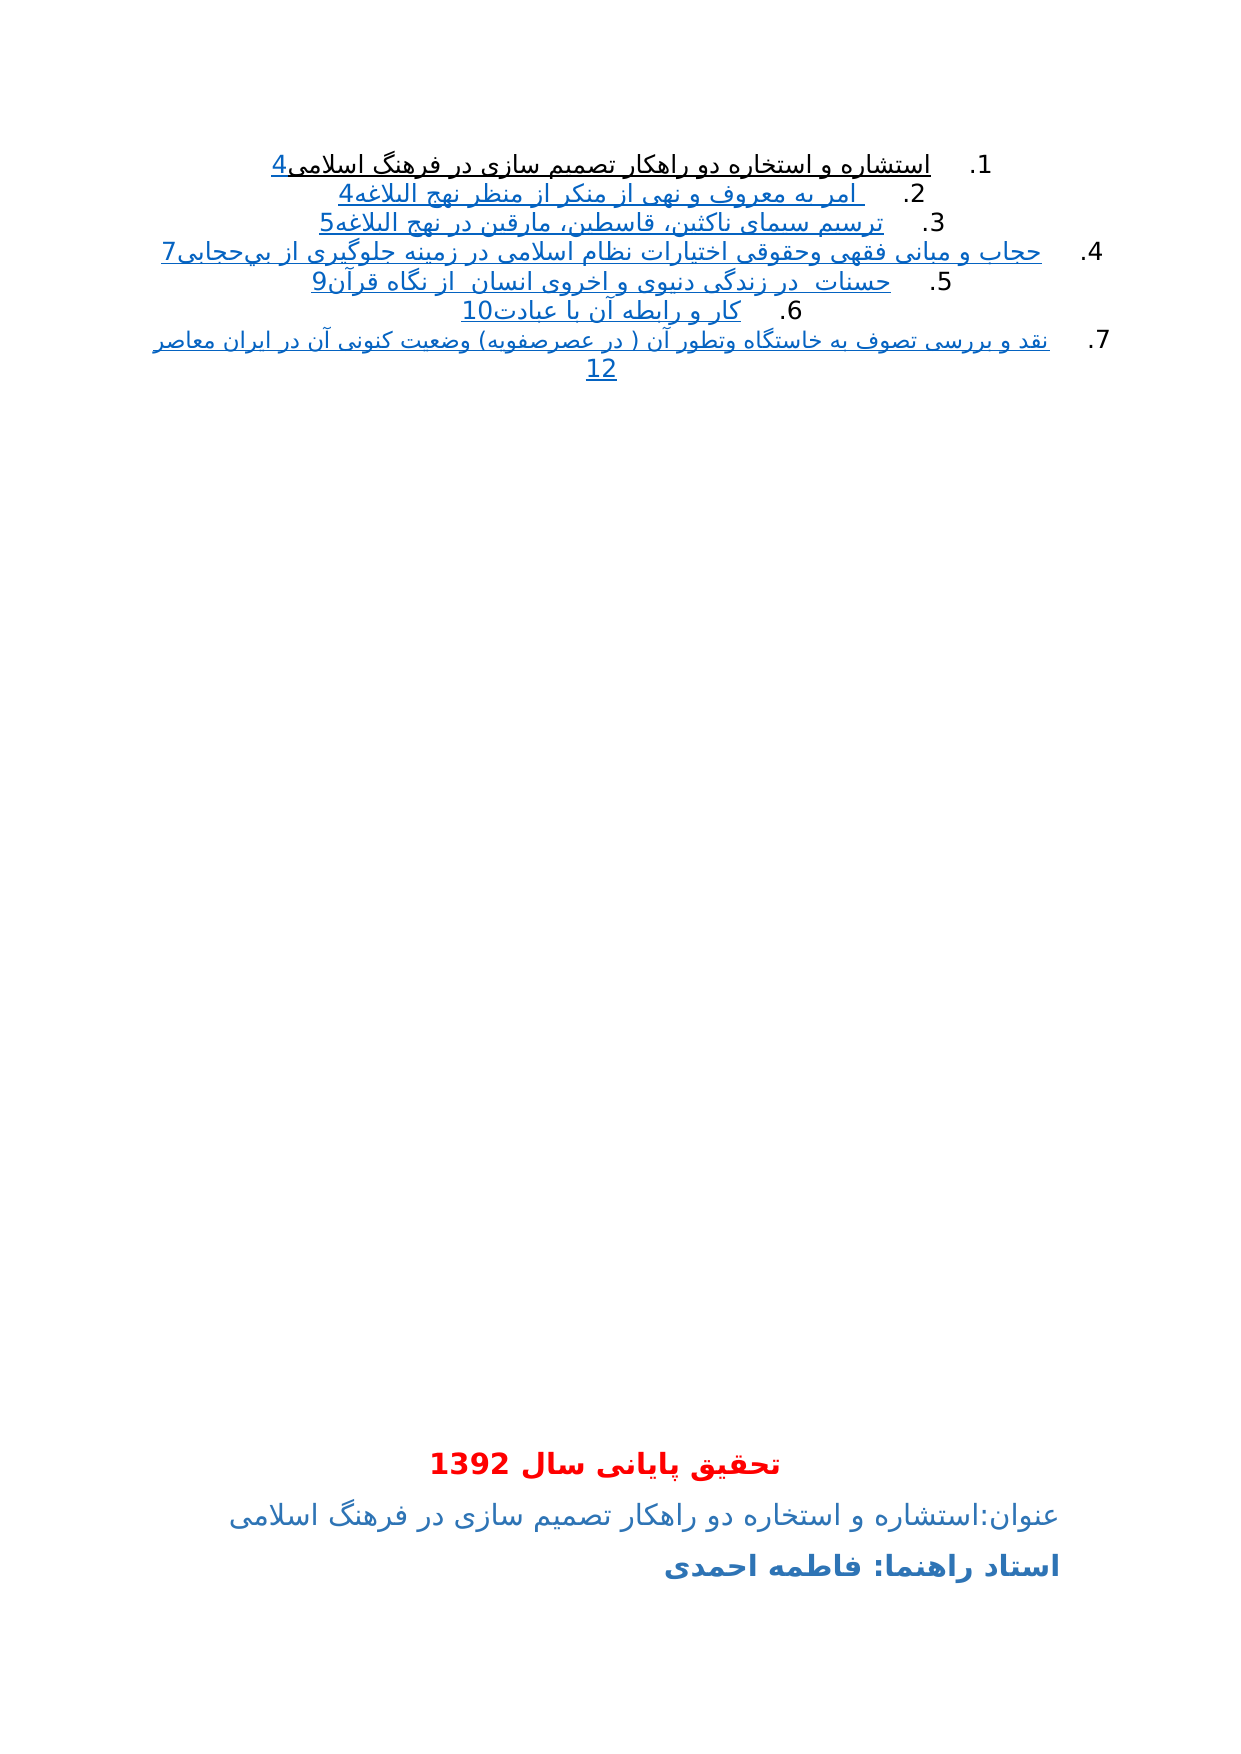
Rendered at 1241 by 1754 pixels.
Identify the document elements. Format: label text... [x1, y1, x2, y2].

list نقد و بررسی تصوف به خاستگاه وتطور آن ( در عصرصفویه) وضعیت کنونی آن در ایران معاصر 147 [150, 325, 1090, 383]
list حجاب و مبانی فقهی وحقوقی اختیارات نظام اسلامی در زمینه جلوگیری از بي‌حجابی 141 [150, 237, 1090, 267]
list امر به معروف و نهی از منکر از منظر نهج البلاغه 138 [150, 179, 1090, 208]
list حسنات در زندگی دنیوی و اخروی انسان از نگاه قرآن 143 [150, 267, 1090, 296]
subtitle تحقیق پایانی سال 1392 [150, 1447, 1090, 1481]
subtitle عنوان:استشاره و استخاره دو راهکار تصمیم سازی در فرهنگ اسلامی [150, 1498, 1090, 1532]
list کار و رابطه آن با عبادت 145 [150, 296, 1090, 325]
list ترسیم سیمای ناکثین، قاسطین، مارقین در نهج البلاغه 139 [150, 208, 1090, 237]
text استاد راهنما: فاطمه احمدی [150, 1549, 1090, 1583]
list استشاره و استخاره دو راهکار تصمیم سازی در فرهنگ اسلامی 137 [150, 150, 1090, 179]
